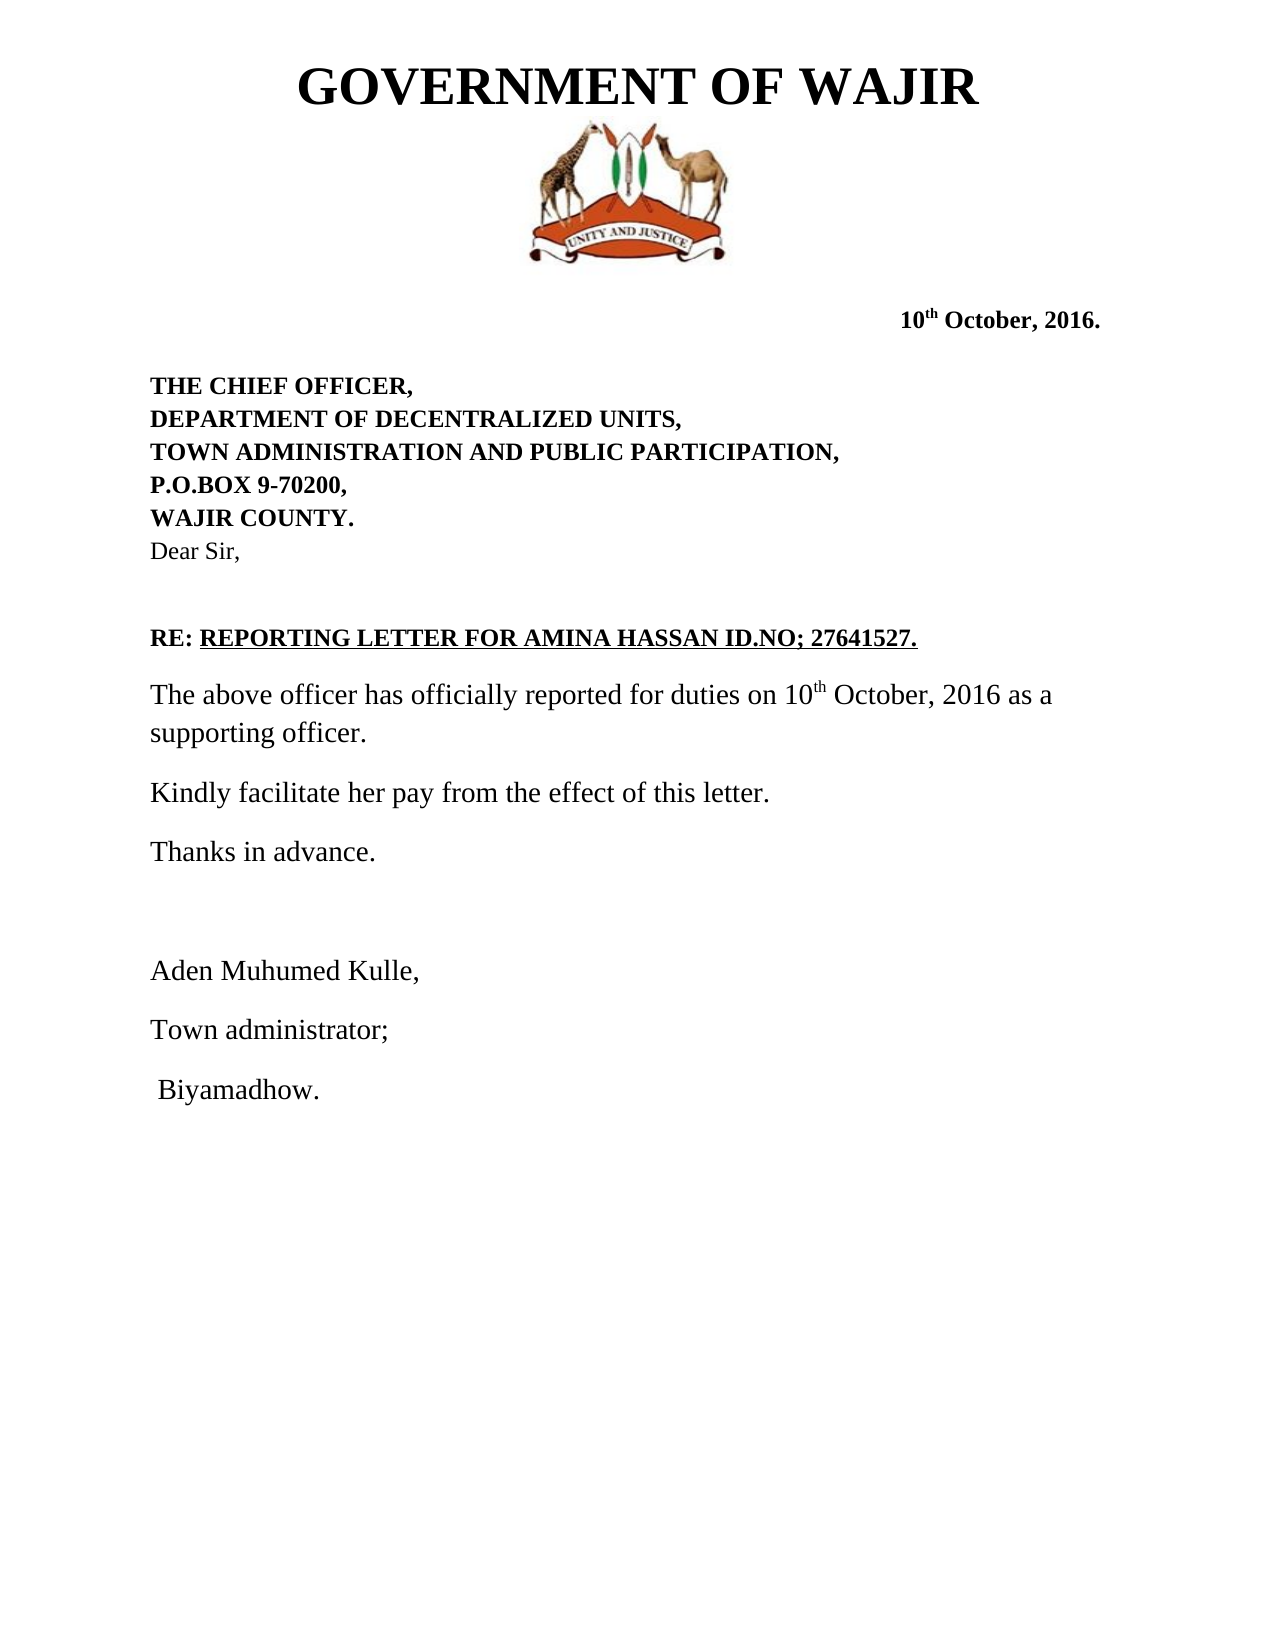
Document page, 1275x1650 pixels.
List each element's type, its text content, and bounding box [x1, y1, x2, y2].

text Dear Sir, [150, 536, 1125, 565]
picture [518, 116, 757, 292]
text P.O.BOX 9-70200, [150, 470, 1125, 499]
text TOWN ADMINISTRATION AND PUBLIC PARTICIPATION, [150, 437, 1125, 466]
text GOVERNMENT OF WAJIR [150, 54, 1125, 116]
text WAJIR COUNTY. [150, 503, 1125, 532]
text The above officer has officially reported for duties on 10th October, 2016 as a supporting officer. [150, 677, 1125, 749]
text RE: REPORTING LETTER FOR AMINA HASSAN ID.NO; 27641527. [150, 623, 1125, 652]
text DEPARTMENT OF DECENTRALIZED UNITS, [150, 404, 1125, 433]
text 10th October, 2016. [900, 305, 1125, 334]
text Thanks in advance. [150, 834, 1125, 868]
text Town administrator; [150, 1012, 1125, 1046]
text THE CHIEF OFFICER, [150, 371, 1125, 400]
text Biyamadhow. [150, 1072, 1125, 1105]
text Kindly facilitate her pay from the effect of this letter. [150, 775, 1125, 808]
text Aden Muhumed Kulle, [150, 953, 1125, 987]
